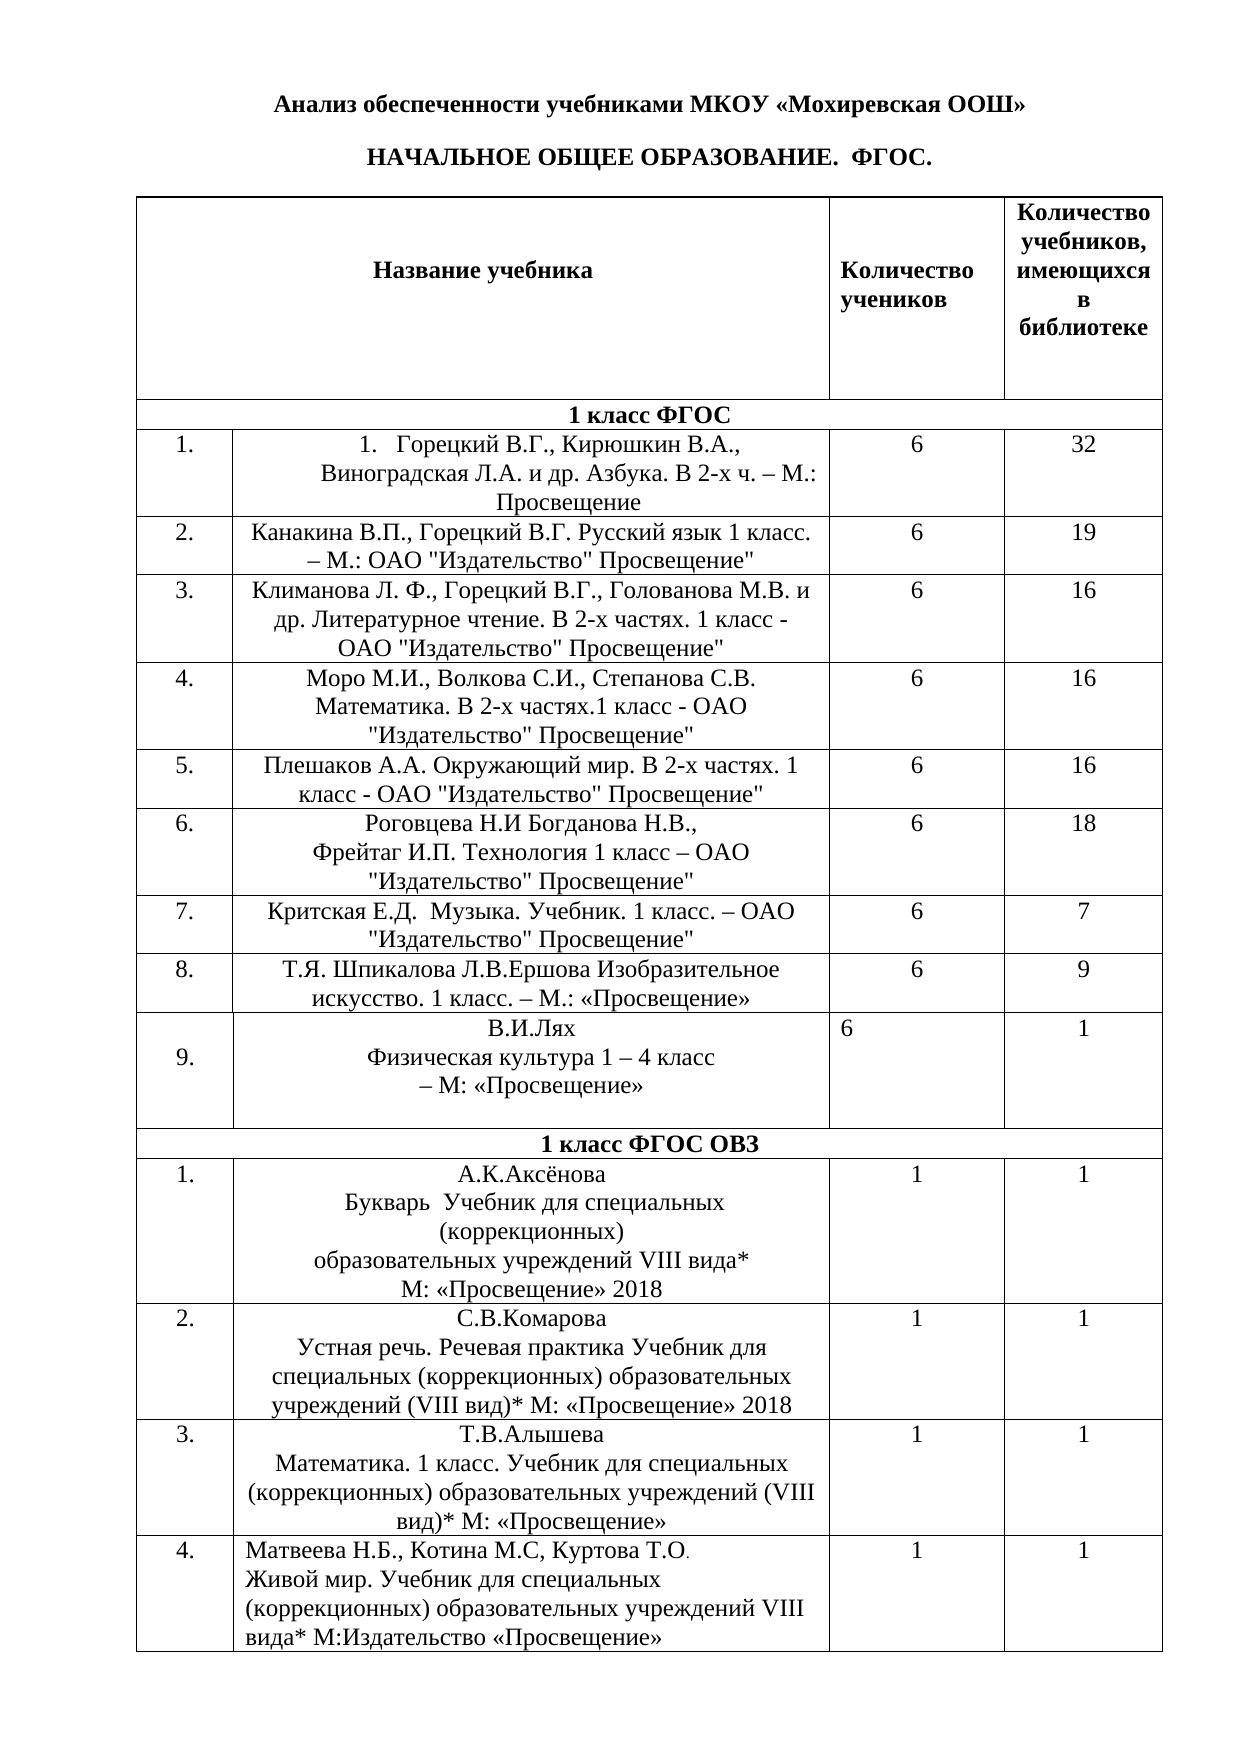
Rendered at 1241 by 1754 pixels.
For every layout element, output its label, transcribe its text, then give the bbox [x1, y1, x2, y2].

text Анализ обеспеченности учебниками МКОУ «Мохиревская ООШ» [148, 89, 1152, 117]
table_cell 1 [1005, 1536, 1162, 1651]
table_cell А.К.Аксёнова Букварь Учебник для специальных (коррекционных) образовательных учреждений VIII вида* М: «Просвещение» 2018 [234, 1159, 829, 1302]
table_cell Матвеева Н.Б., Котина М.С, Куртова Т.О. Живой мир. Учебник для специальных (коррекционных) образовательных учреждений VIII вида* М:Издательство «Просвещение» [234, 1536, 829, 1651]
table_cell 2. [137, 1304, 233, 1418]
table_cell 1 [1005, 1420, 1162, 1534]
table_cell 1. [137, 1159, 233, 1302]
table_cell 7 [1005, 896, 1162, 953]
table_cell 4. [137, 1536, 233, 1651]
table_cell 1 [830, 1536, 1004, 1651]
table_cell 16 [1005, 750, 1162, 807]
table_cell 6 [830, 517, 1004, 574]
text НАЧАЛЬНОЕ ОБЩЕЕ ОБРАЗОВАНИЕ. ФГОС. [148, 142, 1152, 171]
table_cell 19 [1005, 517, 1162, 574]
table_cell 1 [830, 1159, 1004, 1302]
table_cell 16 [1005, 575, 1162, 662]
table_header Название учебника [137, 198, 829, 399]
table_cell Плешаков А.А. Окружающий мир. В 2-х частях. 1 класс - ОАО "Издательство" Просвещение" [233, 750, 829, 807]
table_cell 1 класс ФГОС [137, 400, 1162, 428]
table_cell 1 класс ФГОС ОВЗ [137, 1129, 1162, 1158]
table_cell Климанова Л. Ф., Горецкий В.Г., Голованова М.В. и др. Литературное чтение. В 2-х частях. 1 класс - ОАО "Издательство" Просвещение" [233, 575, 829, 662]
table_cell 6. [137, 809, 232, 895]
table_cell 16 [1005, 663, 1162, 749]
table_cell В.И.Лях Физическая культура 1 – 4 класс – М: «Просвещение» [234, 1013, 829, 1128]
table_cell 3. [137, 575, 232, 662]
table_cell Т.В.Алышева Математика. 1 класс. Учебник для специальных (коррекционных) образовательных учреждений (VIII вид)* М: «Просвещение» [234, 1420, 829, 1534]
table_cell 1 [830, 1304, 1004, 1418]
table_cell Моро М.И., Волкова С.И., Степанова С.В. Математика. В 2-х частях.1 класс - ОАО "Издательство" Просвещение" [233, 663, 829, 749]
table_cell 6 [830, 430, 1004, 516]
table_cell 7. [137, 896, 232, 953]
table_cell 1 [1005, 1013, 1162, 1128]
table_cell 32 [1005, 430, 1162, 516]
table_cell 5. [137, 750, 232, 807]
table_cell 6 [830, 896, 1004, 953]
table_cell 1 [1005, 1304, 1162, 1418]
table_cell 18 [1005, 809, 1162, 895]
table_cell 1 [830, 1420, 1004, 1534]
table_cell 1. [137, 430, 232, 516]
table_cell 1 [1005, 1159, 1162, 1302]
table_cell Критская Е.Д. Музыка. Учебник. 1 класс. – ОАО "Издательство" Просвещение" [233, 896, 829, 953]
table_cell 6 [830, 663, 1004, 749]
table_cell 6 [830, 809, 1004, 895]
table_cell 6 [830, 750, 1004, 807]
table_header Количество учеников [830, 198, 1004, 399]
table_cell 3. [137, 1420, 233, 1534]
table_cell 8. [137, 954, 232, 1012]
table_cell Роговцева Н.И Богданова Н.В., Фрейтаг И.П. Технология 1 класс – ОАО "Издательство" Просвещение" [233, 809, 829, 895]
table_header Количество учебников, имеющихся в библиотеке [1005, 198, 1162, 399]
table_cell 6 [830, 575, 1004, 662]
table_cell Т.Я. Шпикалова Л.В.Ершова Изобразительное искусство. 1 класс. – М.: «Просвещение» [233, 954, 829, 1012]
table_cell 4. [137, 663, 232, 749]
table_cell 9 [1005, 954, 1162, 1012]
table_cell 9. [137, 1013, 233, 1128]
table_cell Канакина В.П., Горецкий В.Г. Русский язык 1 класс. – М.: ОАО "Издательство" Просвещение" [233, 517, 829, 574]
table_cell Горецкий В.Г., Кирюшкин В.А., Виноградская Л.А. и др. Азбука. В 2-х ч. – М.: Просвещение [233, 430, 829, 516]
table_cell 6 [830, 1013, 1004, 1128]
table_cell С.В.Комарова Устная речь. Речевая практика Учебник для специальных (коррекционных) образовательных учреждений (VIII вид)* М: «Просвещение» 2018 [234, 1304, 829, 1418]
table_cell 2. [137, 517, 232, 574]
table_cell 6 [830, 954, 1004, 1012]
